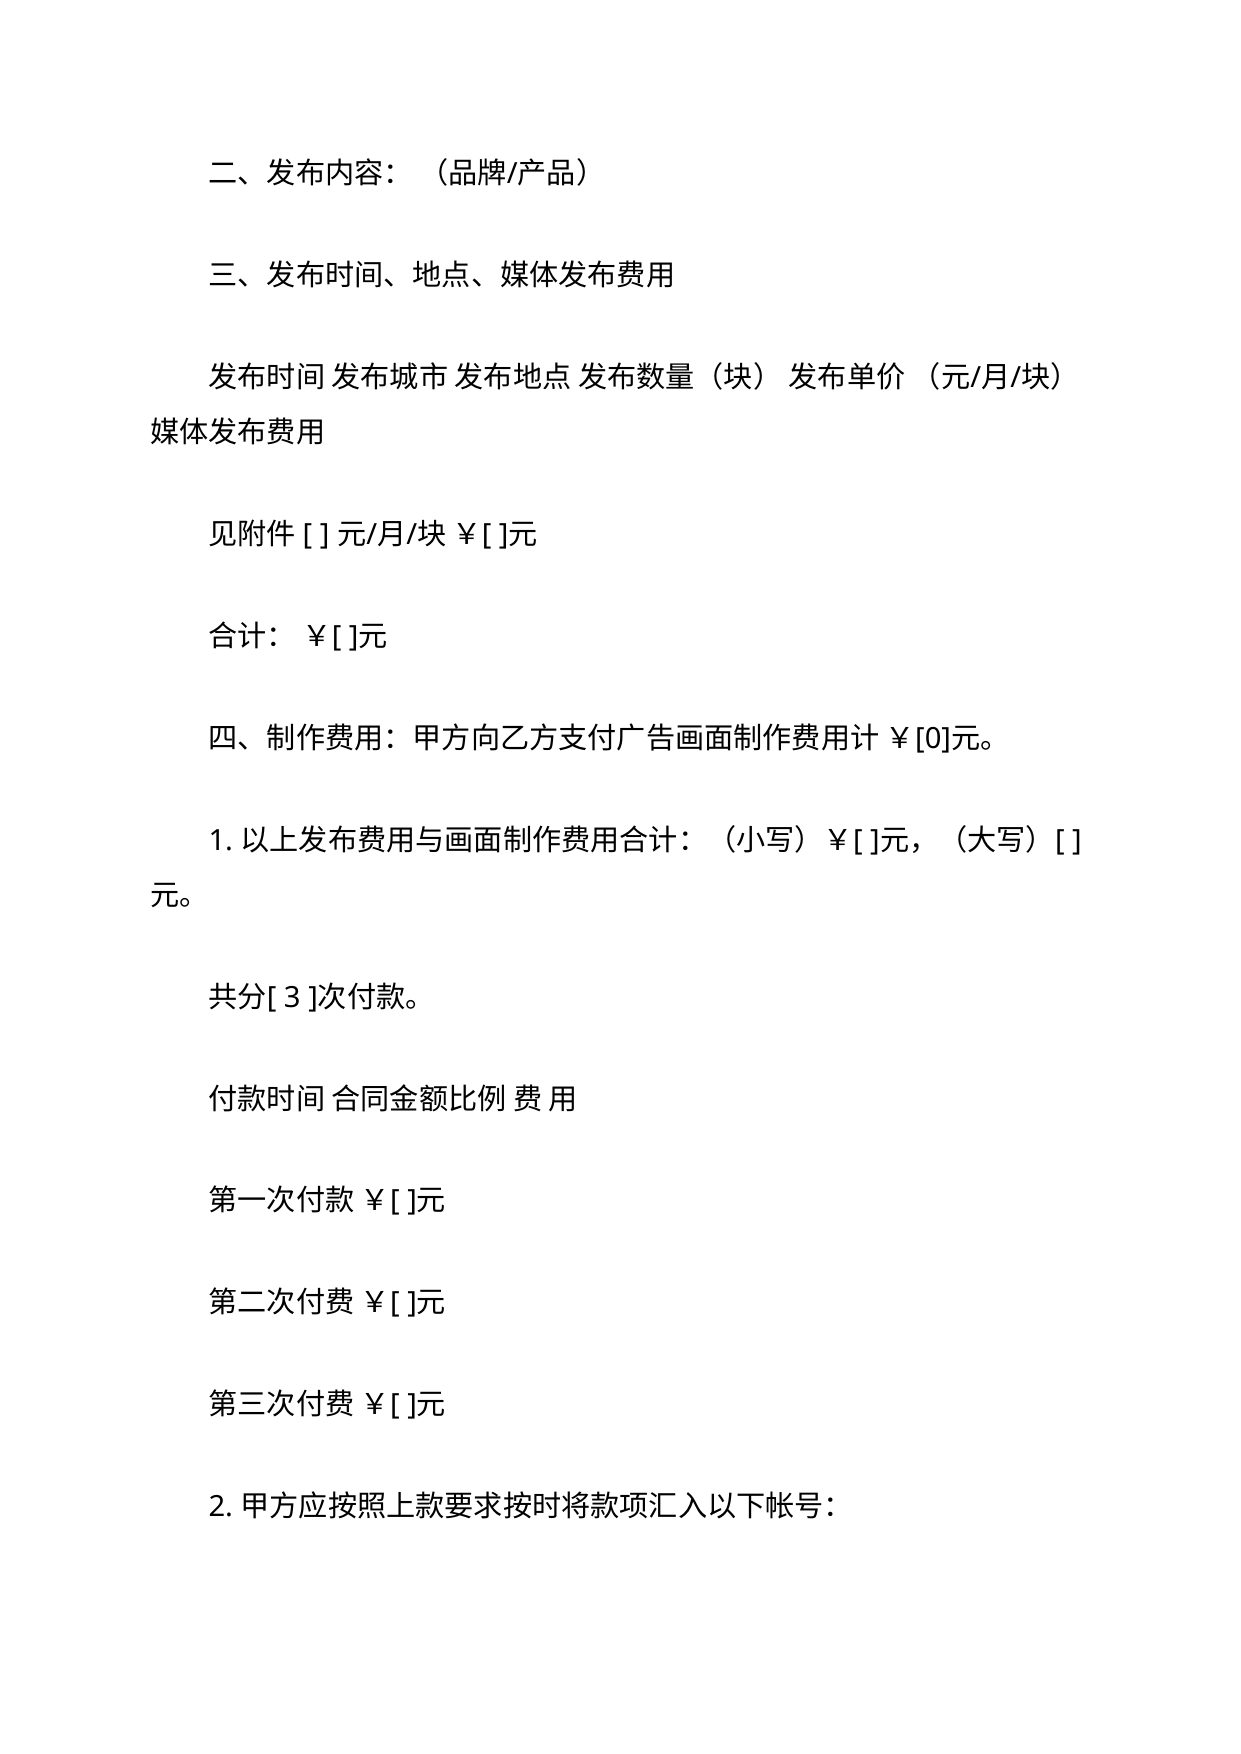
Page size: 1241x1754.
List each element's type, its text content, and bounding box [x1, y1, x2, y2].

text 第二次付费 ￥[ ]元 [150, 1279, 1090, 1321]
text 见附件 [ ] 元/月/块 ￥[ ]元 [150, 511, 1090, 553]
text 四、制作费用：甲方向乙方支付广告画面制作费用计 ￥[0]元。 [150, 714, 1090, 757]
text 合计： ￥[ ]元 [150, 612, 1090, 655]
text 三、发布时间、地点、媒体发布费用 [150, 252, 1090, 294]
text 发布时间 发布城市 发布地点 发布数量（块） 发布单价 （元/月/块） 媒体发布费用 [150, 354, 1090, 451]
text 第一次付款 ￥[ ]元 [150, 1177, 1090, 1219]
text 二、发布内容： （品牌/产品） [150, 150, 1090, 192]
text 共分[ 3 ]次付款。 [150, 973, 1090, 1016]
text 2. 甲方应按照上款要求按时将款项汇入以下帐号： [150, 1483, 1090, 1525]
text 付款时间 合同金额比例 费 用 [150, 1075, 1090, 1117]
text 1. 以上发布费用与画面制作费用合计：（小写）￥[ ]元，（大写）[ ]元。 [150, 816, 1090, 914]
text 第三次付费 ￥[ ]元 [150, 1381, 1090, 1423]
